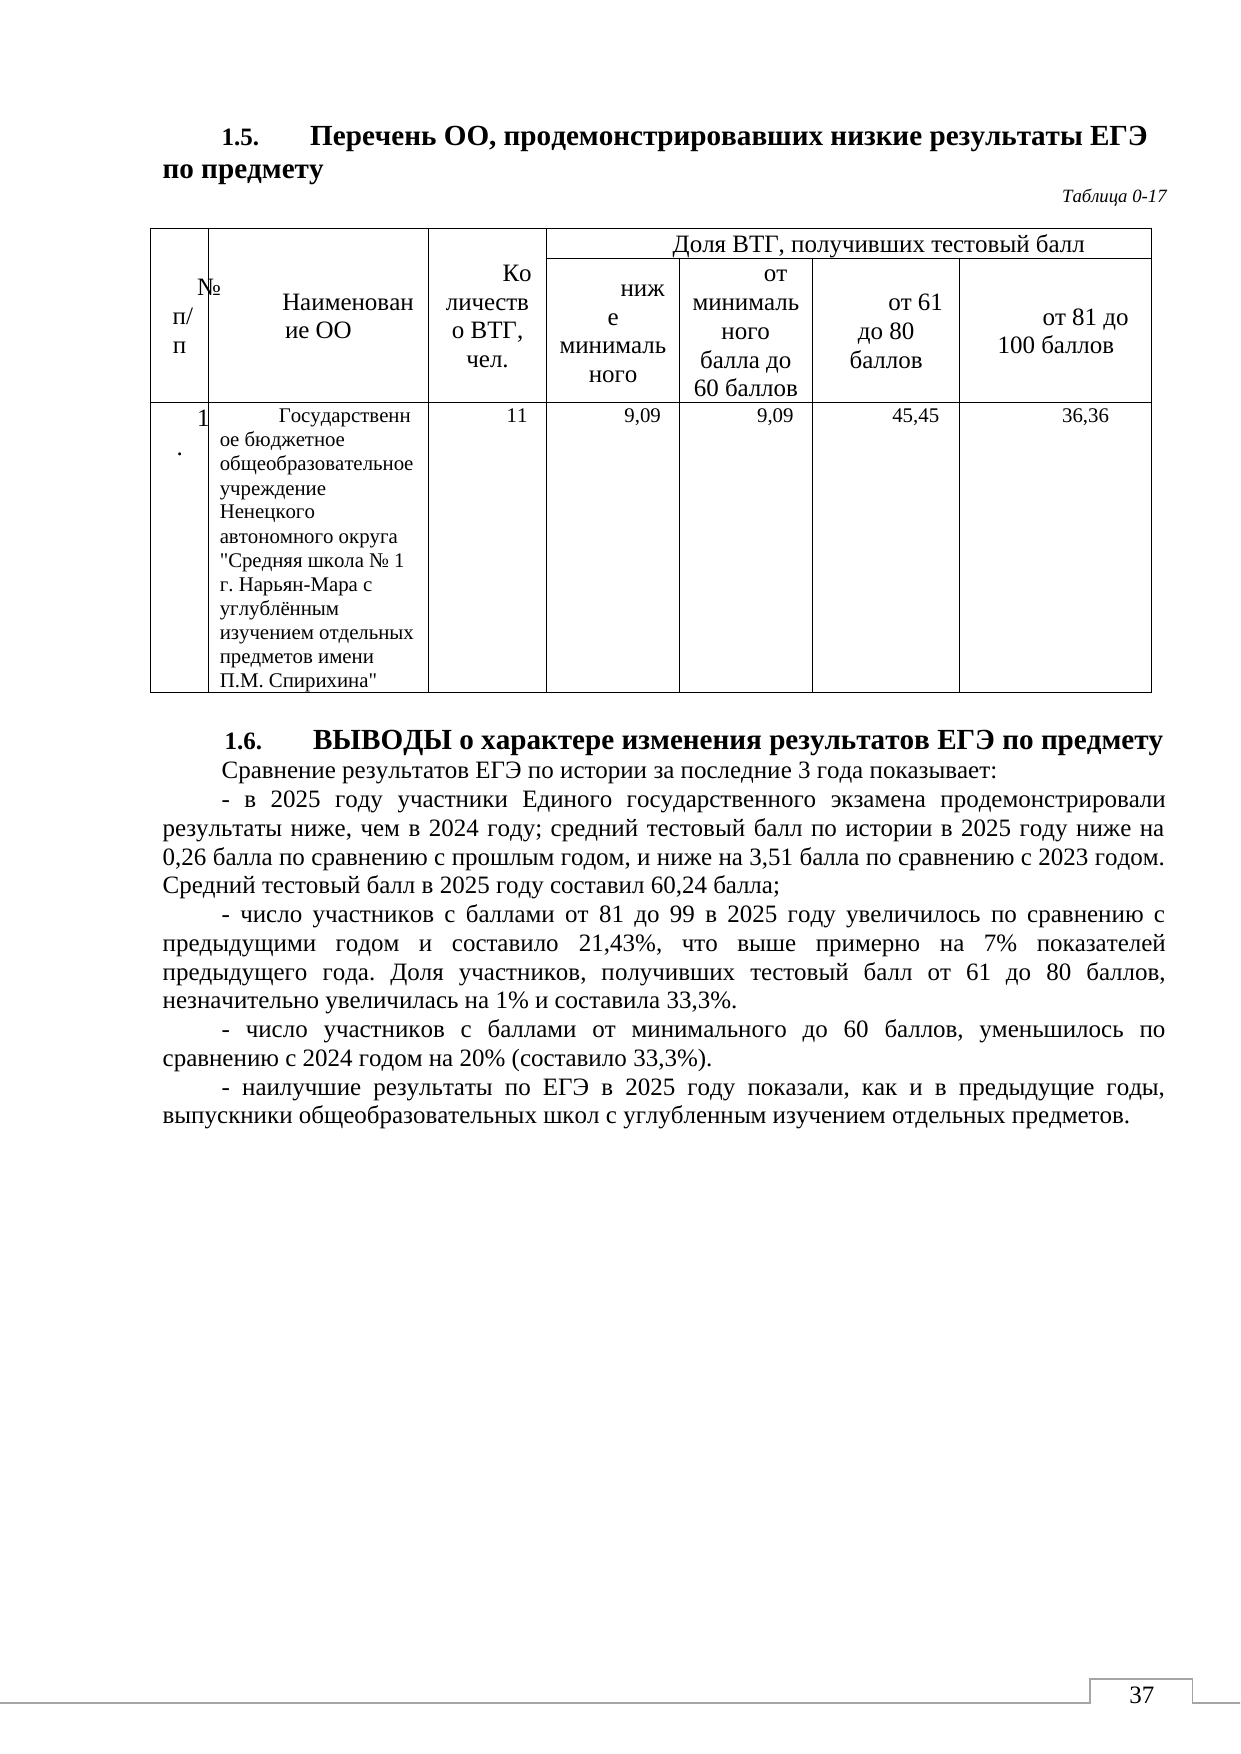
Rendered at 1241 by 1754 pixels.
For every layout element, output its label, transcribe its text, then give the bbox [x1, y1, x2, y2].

subtitle Перечень ОО, продемонстрировавших низкие результаты ЕГЭ по предмету [162, 118, 1166, 185]
text - наилучшие результаты по ЕГЭ в 2025 году показали, как и в предыдущие годы, выпускники общеобразовательных школ с углубленным изучением отдельных предметов. [162, 1072, 1166, 1129]
table_cell 9,09 [680, 403, 812, 692]
table_header № п/п [151, 229, 208, 402]
text - в 2025 году участники Единого государственного экзамена продемонстрировали результаты ниже, чем в 2024 году; средний тестовый балл по истории в 2025 году ниже на 0,26 балла по сравнению с прошлым годом, и ниже на 3,51 балла по сравнению с 2023 годом. Средний тестовый балл в 2025 году составил 60,24 балла; [162, 784, 1166, 899]
table_cell 11 [429, 403, 546, 692]
table_header Количество ВТГ, чел. [429, 229, 546, 402]
table_cell 36,36 [960, 403, 1151, 692]
subtitle ВЫВОДЫ о характере изменения результатов ЕГЭ по предмету [162, 722, 1166, 755]
table_cell 1. [151, 403, 208, 692]
table_header Доля ВТГ, получивших тестовый балл [547, 229, 1151, 257]
table_cell от минимального балла до 60 баллов [680, 259, 812, 402]
text - число участников с баллами от 81 до 99 в 2025 году увеличилось по сравнению с предыдущими годом и составило 21,43%, что выше примерно на 7% показателей предыдущего года. Доля участников, получивших тестовый балл от 61 до 80 баллов, незначительно увеличилась на 1% и составила 33,3%. [162, 899, 1166, 1014]
table_cell 9,09 [547, 403, 679, 692]
table_cell ниже минимального [547, 259, 679, 402]
table_cell 45,45 [813, 403, 959, 692]
text - число участников с баллами от минимального до 60 баллов, уменьшилось по сравнению с 2024 годом на 20% (составило 33,3%). [162, 1014, 1166, 1072]
text Сравнение результатов ЕГЭ по истории за последние 3 года показывает: [162, 755, 1166, 784]
table_cell от 61 до 80 баллов [813, 259, 959, 402]
table_cell от 81 до 100 баллов [960, 259, 1151, 402]
table_header Наименование ОО [209, 229, 428, 402]
